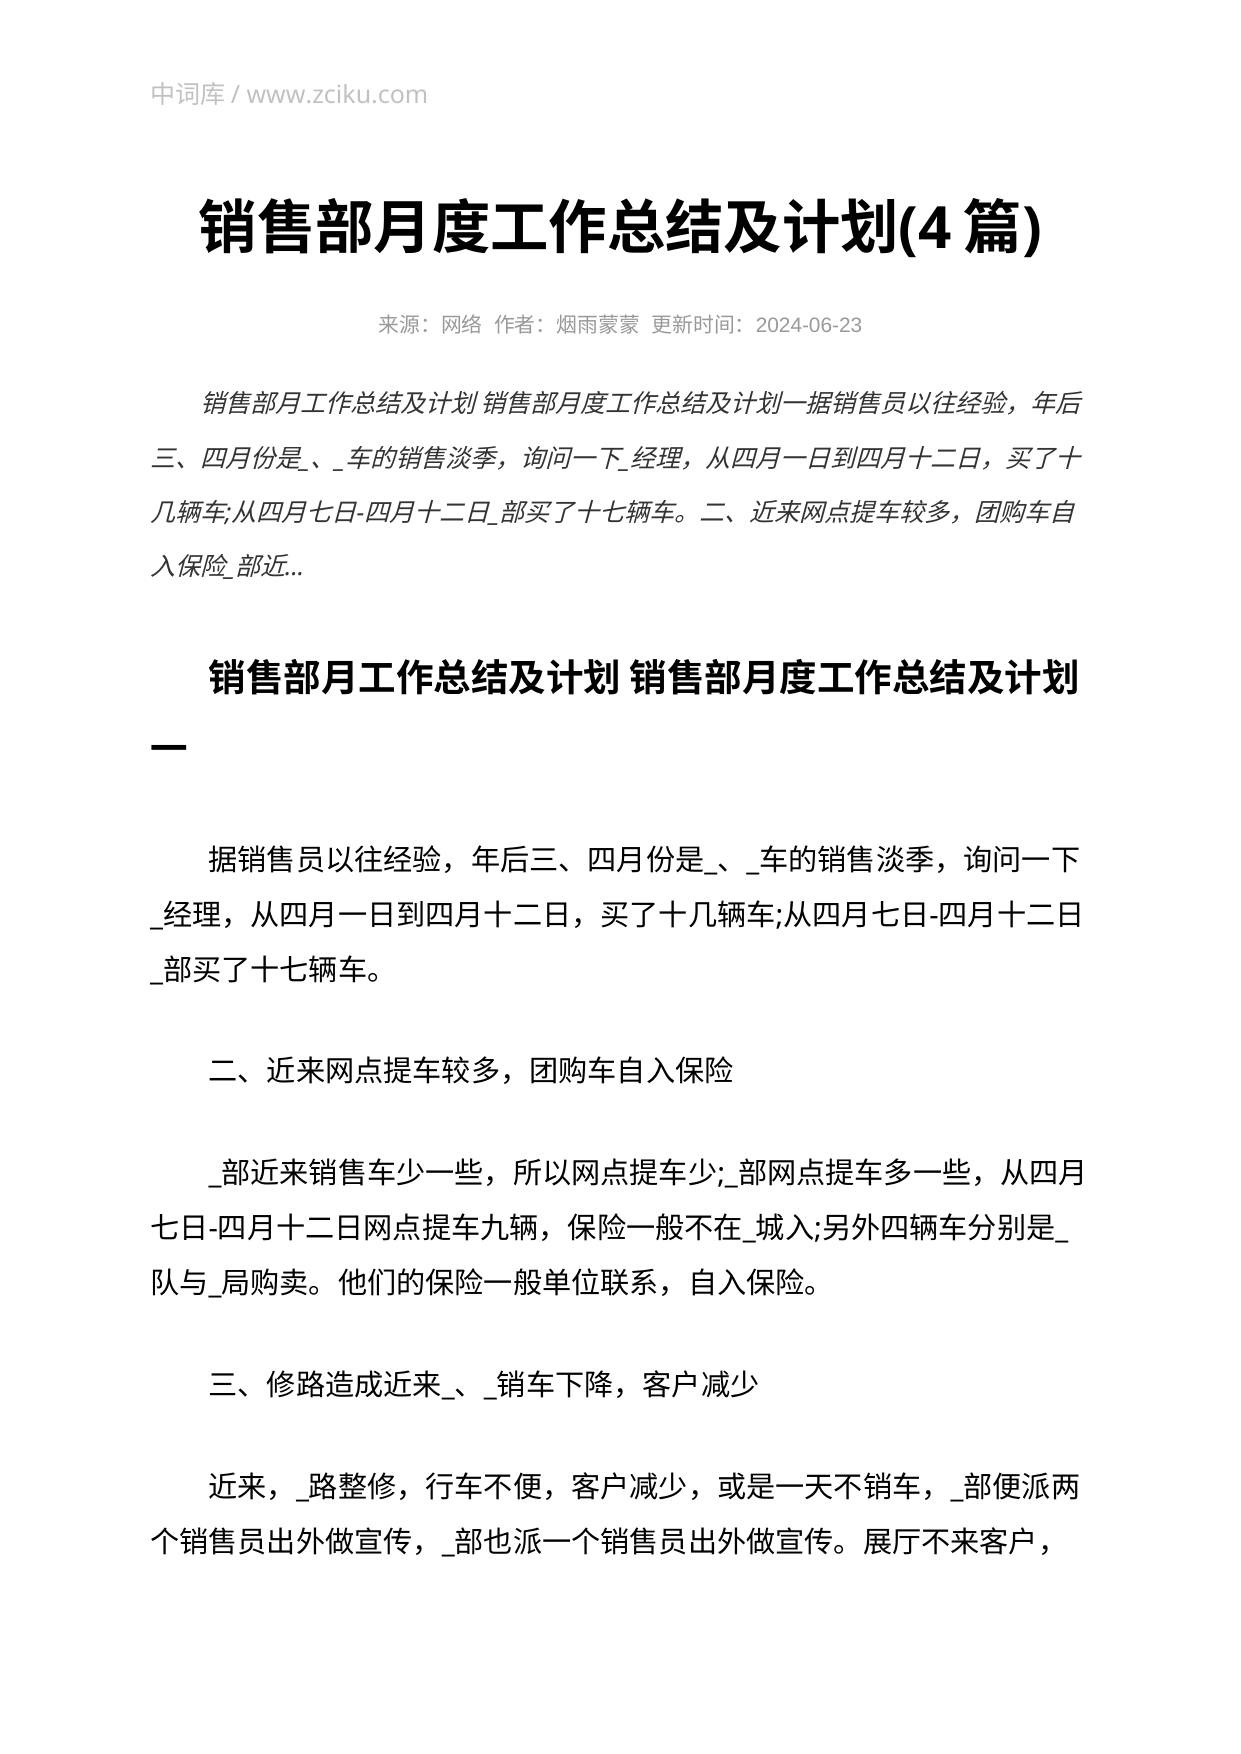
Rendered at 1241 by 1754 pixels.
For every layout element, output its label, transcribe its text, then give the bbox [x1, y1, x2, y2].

text 来源：网络 作者：烟雨蒙蒙 更新时间：2024-06-23 [150, 313, 1090, 337]
text _部近来销售车少一些，所以网点提车少;_部网点提车多一些，从四月七日-四月十二日网点提车九辆，保险一般不在_城入;另外四辆车分别是_队与_局购卖。他们的保险一般单位联系，自入保险。 [150, 1150, 1090, 1302]
text 销售部月工作总结及计划 销售部月度工作总结及计划一 [150, 648, 1090, 773]
text 销售部月工作总结及计划 销售部月度工作总结及计划一据销售员以往经验，年后三、四月份是_、_车的销售淡季，询问一下_经理，从四月一日到四月十二日，买了十几辆车;从四月七日-四月十二日_部买了十七辆车。二、近来网点提车较多，团购车自入保险_部近... [150, 384, 1090, 583]
text 据销售员以往经验，年后三、四月份是_、_车的销售淡季，询问一下_经理，从四月一日到四月十二日，买了十几辆车;从四月七日-四月十二日_部买了十七辆车。 [150, 836, 1090, 988]
text 二、近来网点提车较多，团购车自入保险 [150, 1048, 1090, 1090]
subtitle 销售部月度工作总结及计划(4篇) [150, 181, 1090, 266]
text 三、修路造成近来_、_销车下降，客户减少 [150, 1362, 1090, 1404]
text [150, 1464, 1090, 1561]
